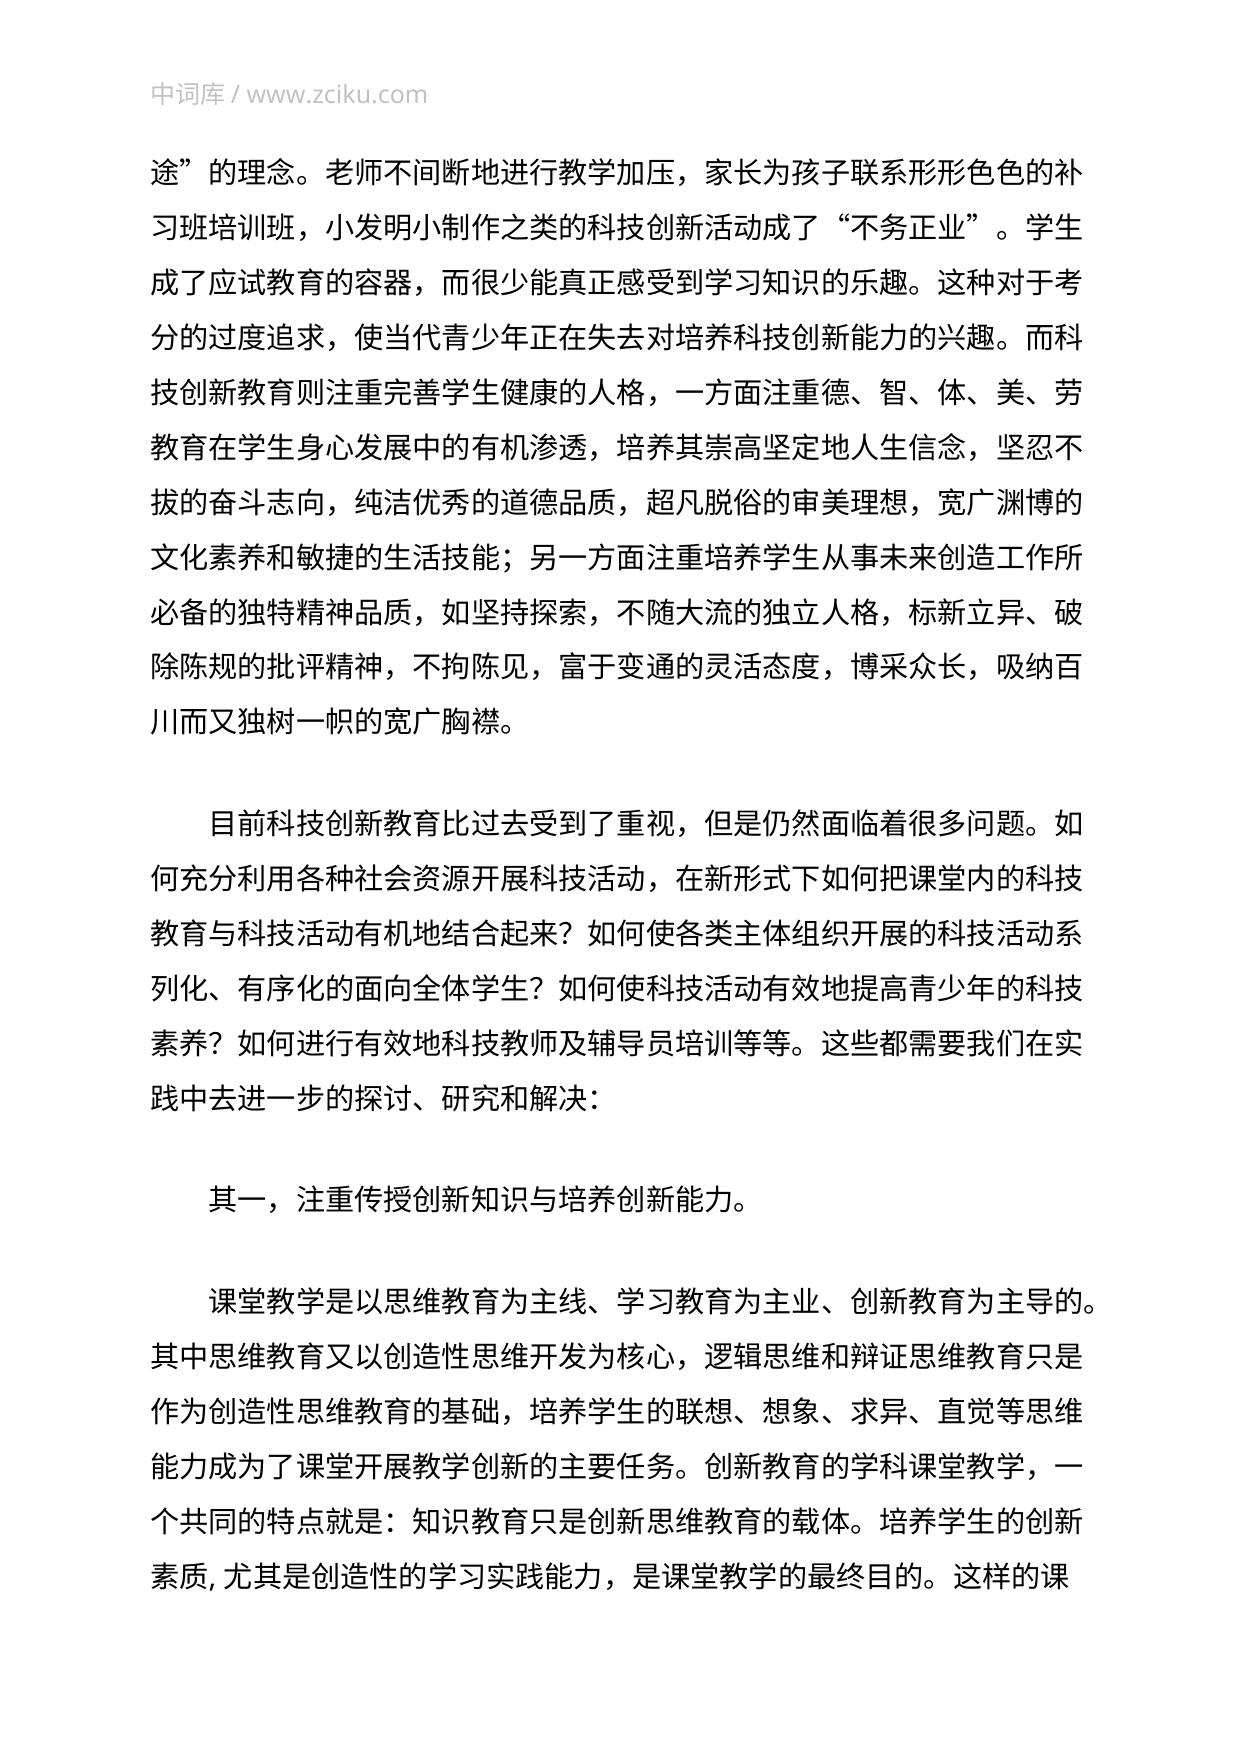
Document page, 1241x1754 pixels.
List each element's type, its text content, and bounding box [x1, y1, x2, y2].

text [150, 1279, 1090, 1596]
text 目前科技创新教育比过去受到了重视，但是仍然面临着很多问题。如何充分利用各种社会资源开展科技活动，在新形式下如何把课堂内的科技教育与科技活动有机地结合起来？如何使各类主体组织开展的科技活动系列化、有序化的面向全体学生？如何使科技活动有效地提高青少年的科技素养？如何进行有效地科技教师及辅导员培训等等。这些都需要我们在实践中去进一步的探讨、研究和解决： [150, 801, 1090, 1117]
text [150, 150, 1090, 741]
text 其一，注重传授创新知识与培养创新能力。 [150, 1177, 1090, 1219]
